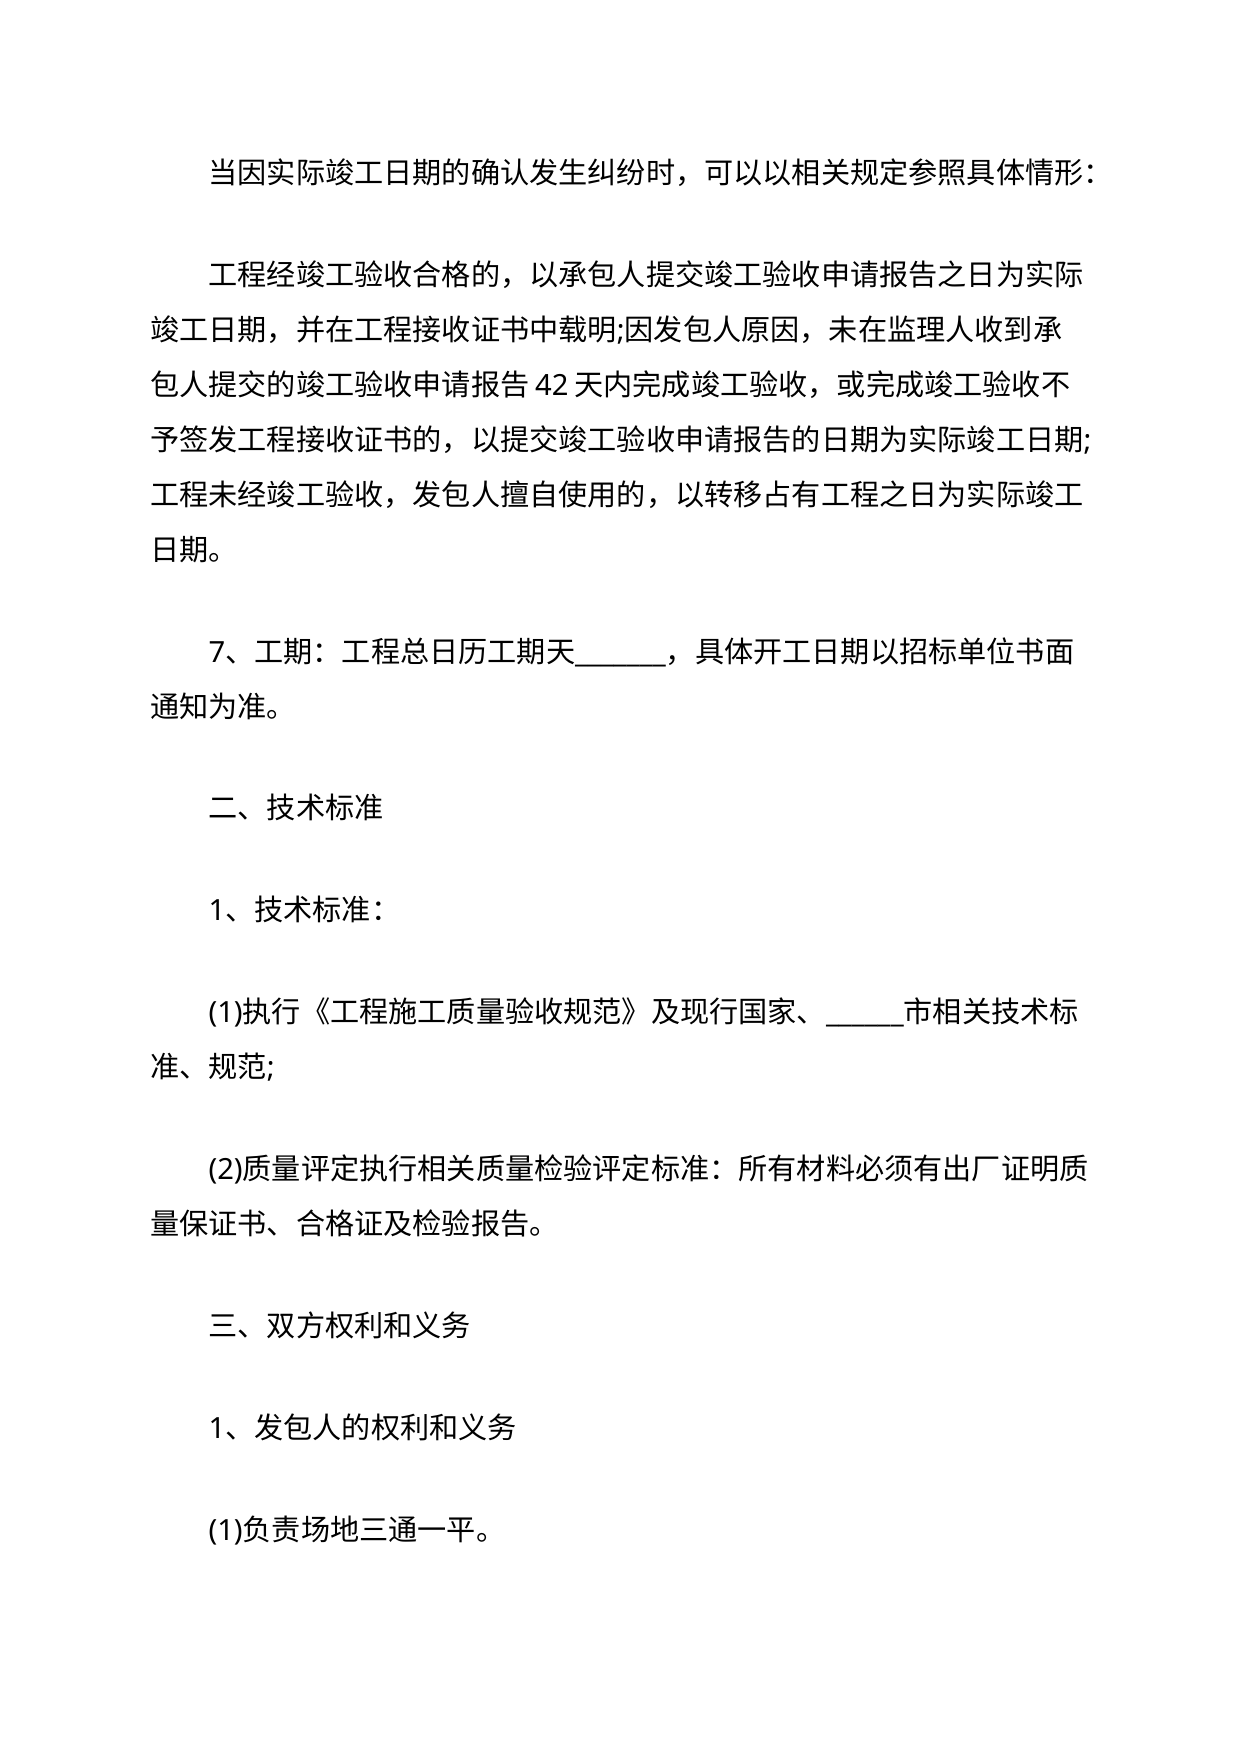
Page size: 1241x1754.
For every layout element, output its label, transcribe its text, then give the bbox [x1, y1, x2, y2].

text 7、工期：工程总日历工期天_______，具体开工日期以招标单位书面通知为准。 [150, 628, 1090, 726]
text 二、技术标准 [150, 785, 1090, 827]
text 三、双方权利和义务 [150, 1303, 1090, 1345]
text 1、发包人的权利和义务 [150, 1404, 1090, 1447]
text (2)质量评定执行相关质量检验评定标准：所有材料必须有出厂证明质量保证书、合格证及检验报告。 [150, 1146, 1090, 1243]
text 1、技术标准： [150, 887, 1090, 929]
text (1)执行《工程施工质量验收规范》及现行国家、______市相关技术标准、规范; [150, 989, 1090, 1086]
text (1)负责场地三通一平。 [150, 1506, 1090, 1549]
text 当因实际竣工日期的确认发生纠纷时，可以以相关规定参照具体情形： [150, 150, 1090, 192]
text 工程经竣工验收合格的，以承包人提交竣工验收申请报告之日为实际竣工日期，并在工程接收证书中载明;因发包人原因，未在监理人收到承包人提交的竣工验收申请报告42天内完成竣工验收，或完成竣工验收不予签发工程接收证书的，以提交竣工验收申请报告的日期为实际竣工日期;工程未经竣工验收，发包人擅自使用的，以转移占有工程之日为实际竣工日期。 [150, 252, 1090, 569]
